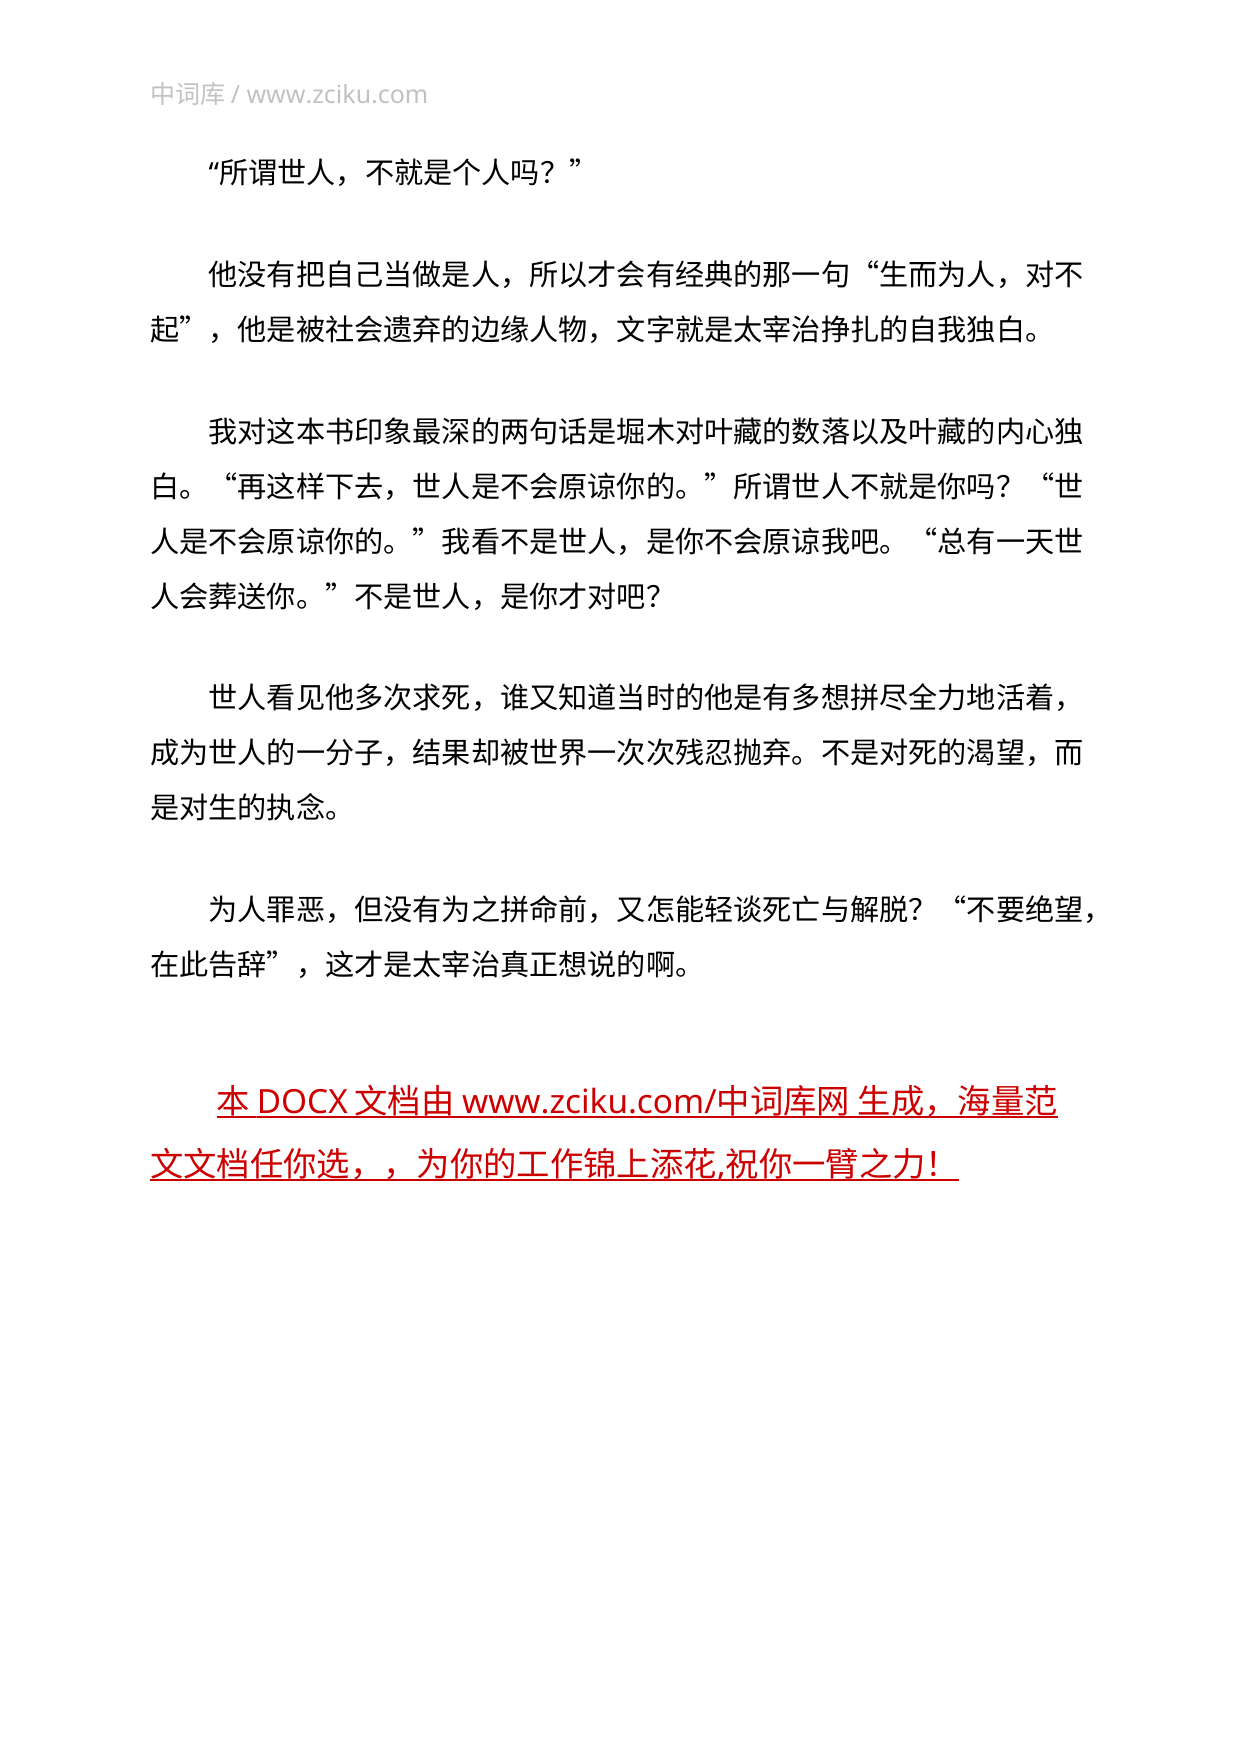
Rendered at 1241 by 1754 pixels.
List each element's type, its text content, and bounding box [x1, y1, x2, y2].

text “所谓世人，不就是个人吗？” [150, 150, 1090, 192]
text 他没有把自己当做是人，所以才会有经典的那一句“生而为人，对不起”，他是被社会遗弃的边缘人物，文字就是太宰治挣扎的自我独白。 [150, 252, 1090, 349]
text 本DOCX文档由 www.zciku.com/中词库网 生成，海量范文文档任你选，，为你的工作锦上添花,祝你一臂之力！ [150, 1074, 1090, 1186]
text 我对这本书印象最深的两句话是堀木对叶藏的数落以及叶藏的内心独白。“再这样下去，世人是不会原谅你的。”所谓世人不就是你吗？“世人是不会原谅你的。”我看不是世人，是你不会原谅我吧。“总有一天世人会葬送你。”不是世人，是你才对吧？ [150, 409, 1090, 616]
text 世人看见他多次求死，谁又知道当时的他是有多想拼尽全力地活着，成为世人的一分子，结果却被世界一次次残忍抛弃。不是对死的渴望，而是对生的执念。 [150, 675, 1090, 827]
text 为人罪恶，但没有为之拼命前，又怎能轻谈死亡与解脱？“不要绝望，在此告辞”，这才是太宰治真正想说的啊。 [150, 887, 1090, 984]
